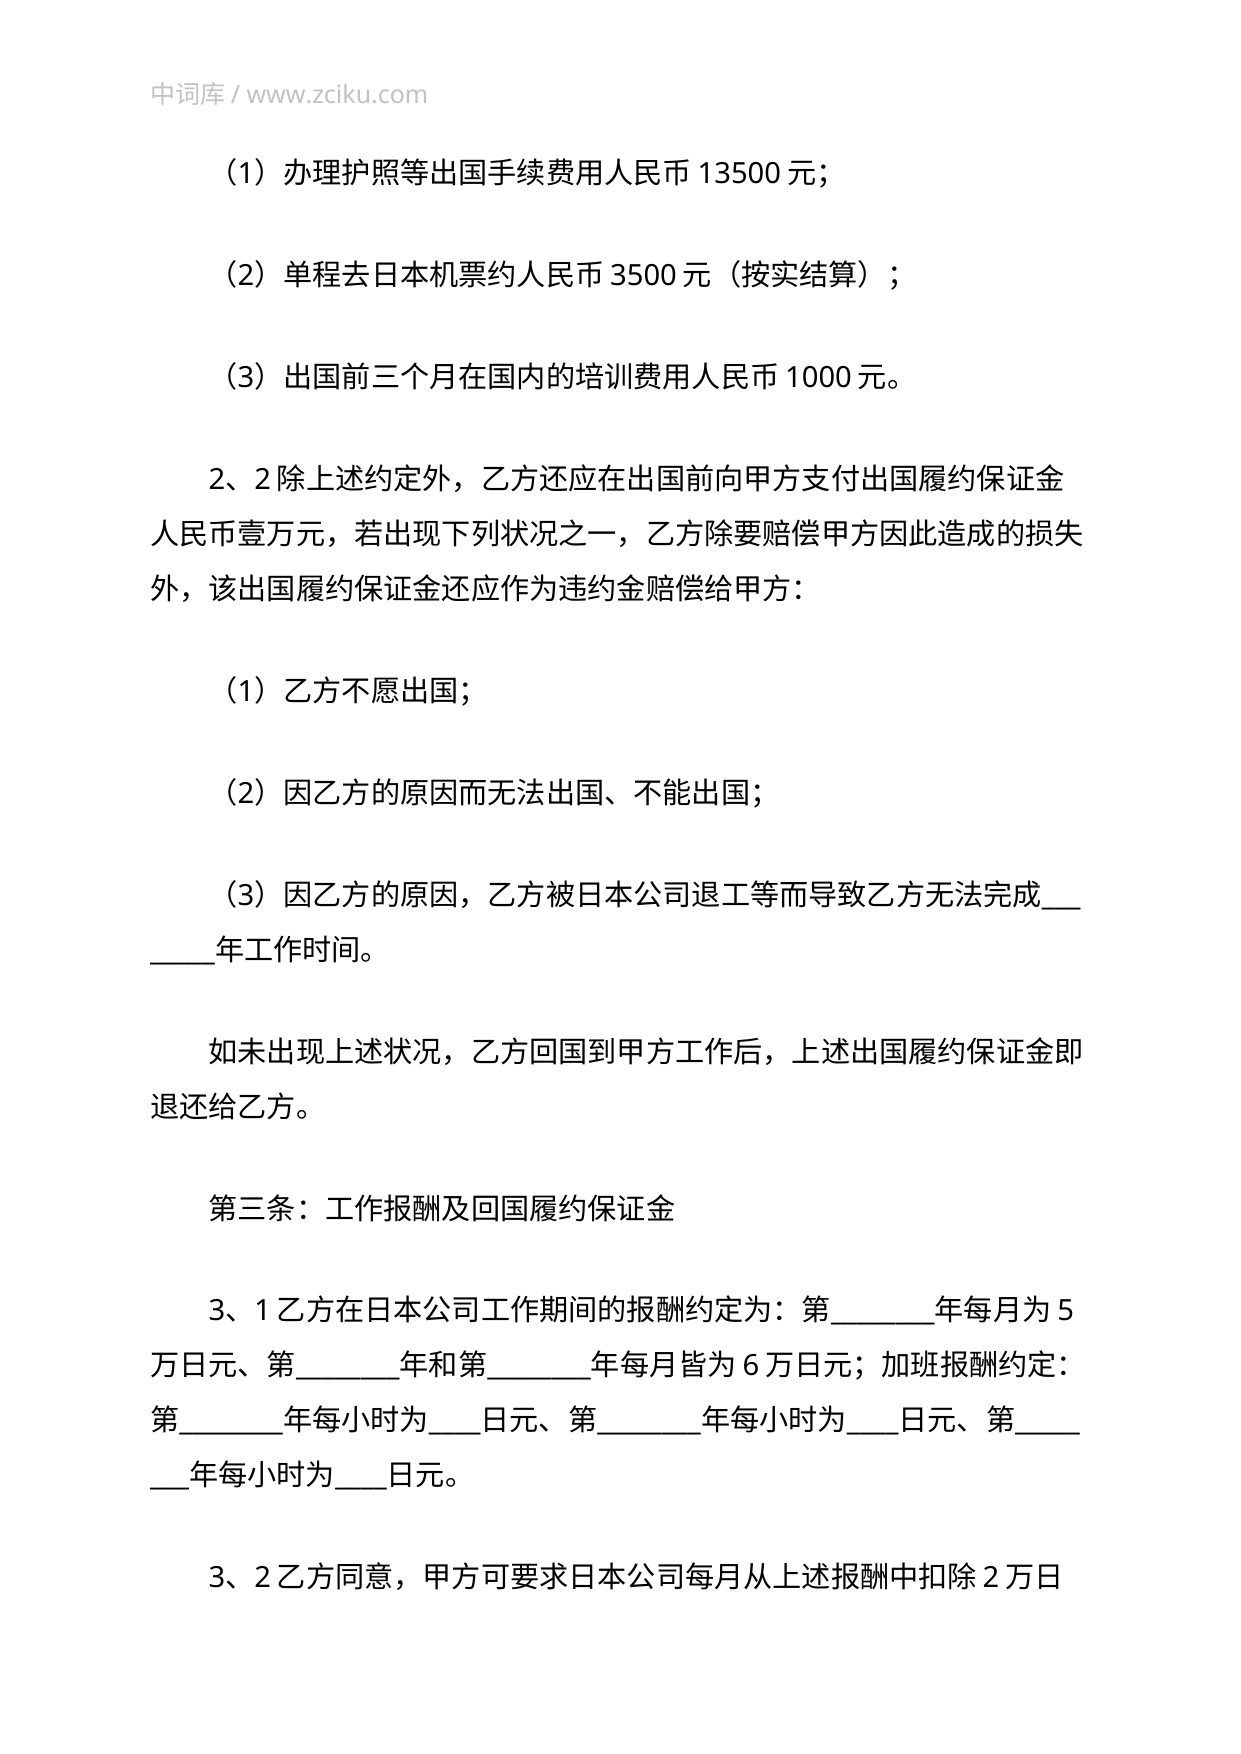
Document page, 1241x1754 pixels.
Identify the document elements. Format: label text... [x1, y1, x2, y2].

text 如未出现上述状况，乙方回国到甲方工作后，上述出国履约保证金即退还给乙方。 [150, 1028, 1090, 1126]
text 第三条：工作报酬及回国履约保证金 [150, 1185, 1090, 1227]
text （1）乙方不愿出国； [150, 668, 1090, 710]
text （2）因乙方的原因而无法出国、不能出国； [150, 769, 1090, 812]
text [150, 1554, 1090, 1596]
text （3）因乙方的原因，乙方被日本公司退工等而导致乙方无法完成________年工作时间。 [150, 872, 1090, 969]
text （2）单程去日本机票约人民币3500元（按实结算）； [150, 252, 1090, 294]
text 3、1乙方在日本公司工作期间的报酬约定为：第________年每月为5万日元、第________年和第________年每月皆为6万日元；加班报酬约定：第________年每小时为____日元、第________年每小时为____日元、第________年每小时为____日元。 [150, 1287, 1090, 1494]
text （1）办理护照等出国手续费用人民币13500元； [150, 150, 1090, 192]
text （3）出国前三个月在国内的培训费用人民币1000元。 [150, 354, 1090, 396]
text 2、2除上述约定外，乙方还应在出国前向甲方支付出国履约保证金人民币壹万元，若出现下列状况之一，乙方除要赔偿甲方因此造成的损失外，该出国履约保证金还应作为违约金赔偿给甲方： [150, 456, 1090, 608]
